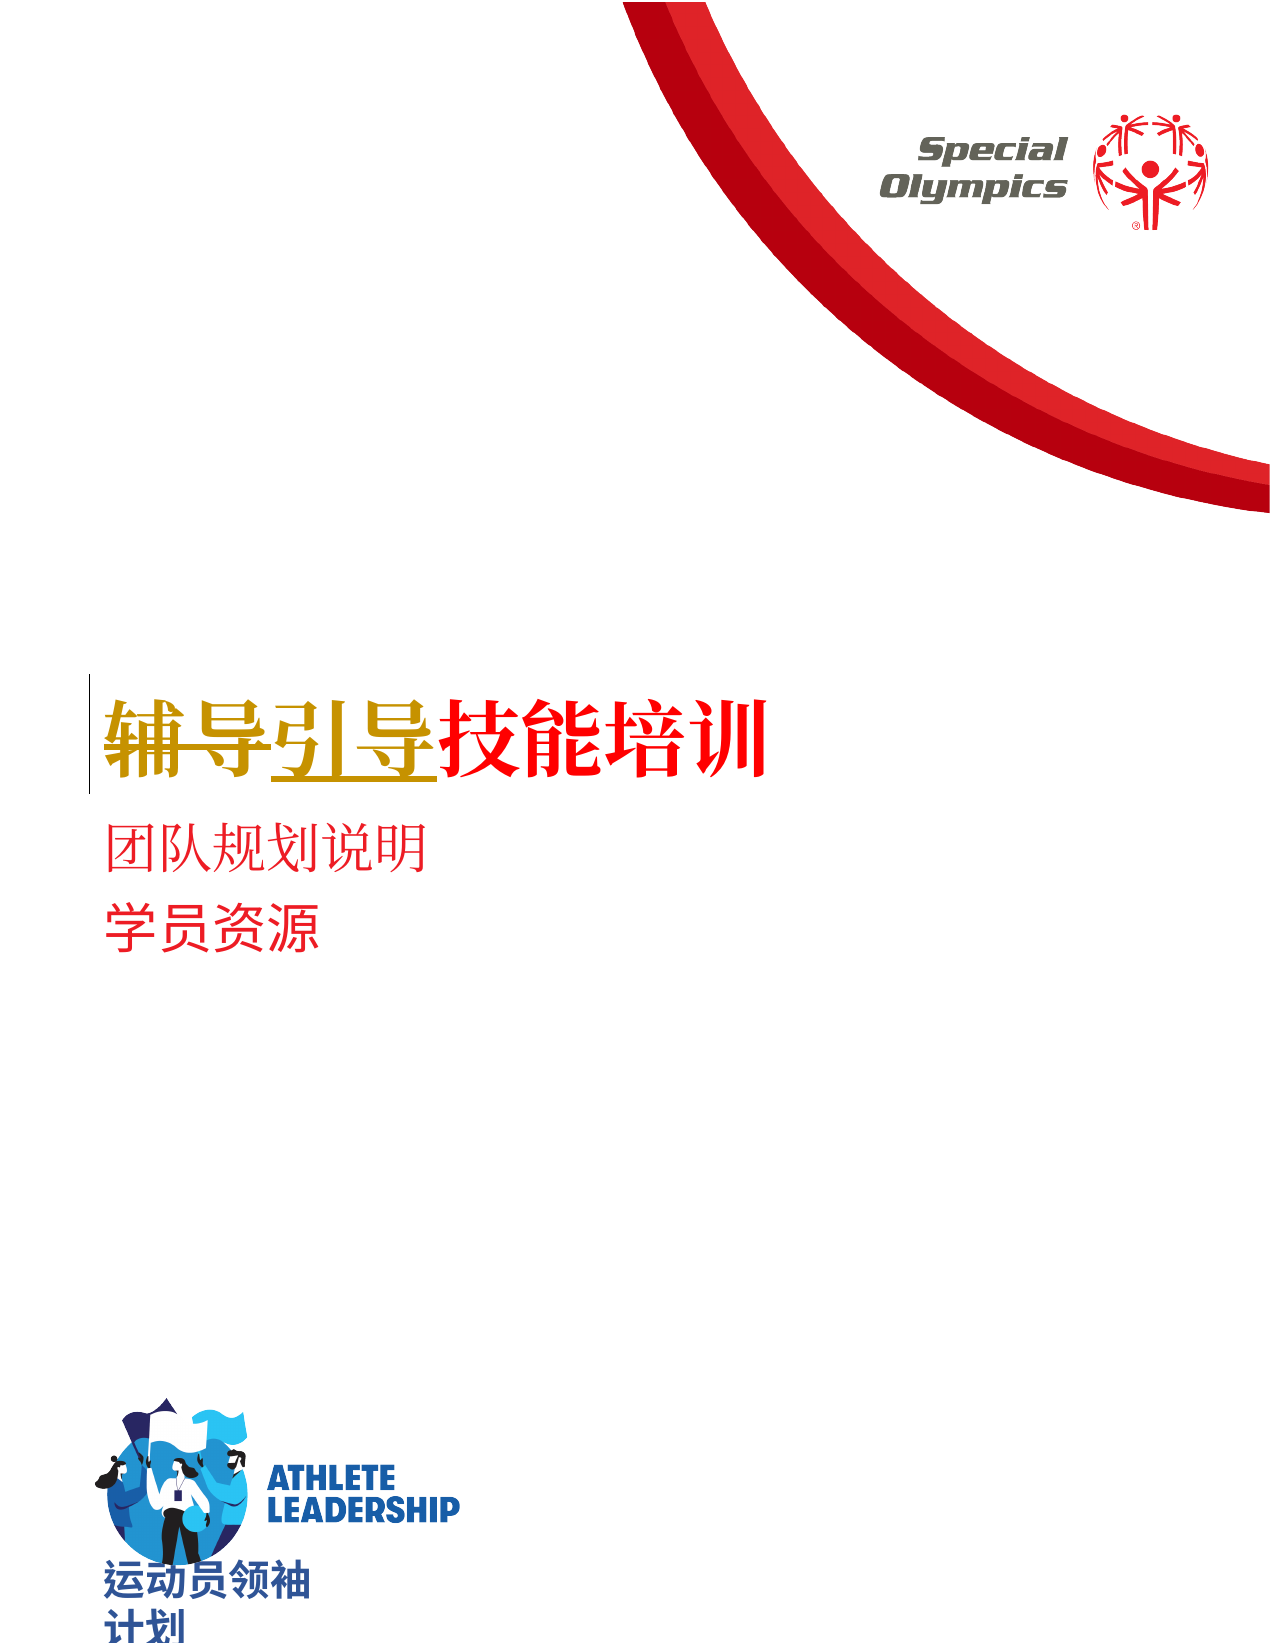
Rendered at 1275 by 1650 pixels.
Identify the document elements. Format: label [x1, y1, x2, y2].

picture [91, 1390, 464, 1572]
picture [612, 2, 1268, 518]
